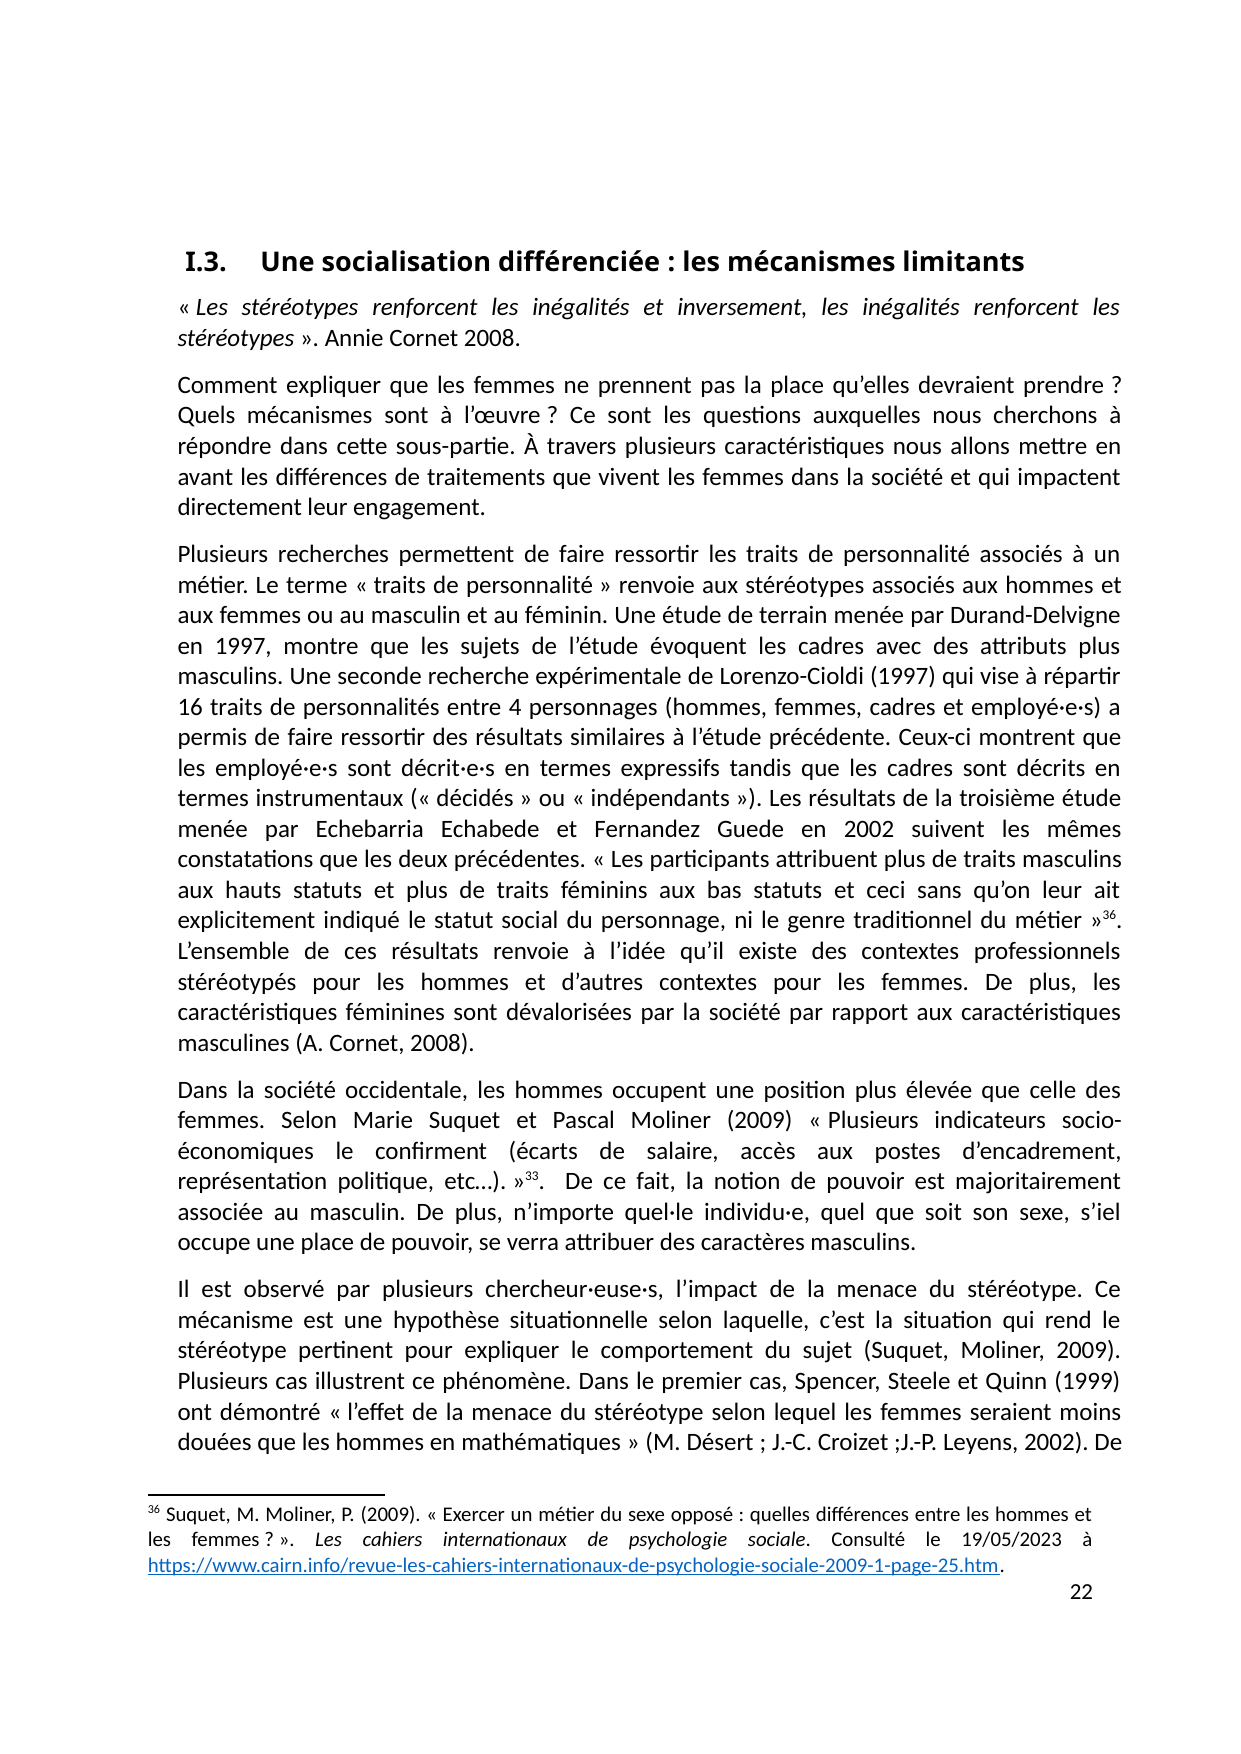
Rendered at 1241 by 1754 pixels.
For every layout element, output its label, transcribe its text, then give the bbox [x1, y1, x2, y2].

text Plusieurs recherches permettent de faire ressortir les traits de personnalité associés à un métier. Le terme « traits de personnalité » renvoie aux stéréotypes associés aux hommes et aux femmes ou au masculin et au féminin. Une étude de terrain menée par Durand-Delvigne en 1997, montre que les sujets de l’étude évoquent les cadres avec des attributs plus masculins. Une seconde recherche expérimentale de Lorenzo-Cioldi (1997) qui vise à répartir 16 traits de personnalités entre 4 personnages (hommes, femmes, cadres et employé·e·s) a permis de faire ressortir des résultats similaires à l’étude précédente. Ceux-ci montrent que les employé·e·s sont décrit·e·s en termes expressifs tandis que les cadres sont décrits en termes instrumentaux (« décidés » ou « indépendants »). Les résultats de la troisième étude menée par Echebarria Echabede et Fernandez Guede en 2002 suivent les mêmes constatations que les deux précédentes. « Les participants attribuent plus de traits masculins aux hauts statuts et plus de traits féminins aux bas statuts et ceci sans qu’on leur ait explicitement indiqué le statut social du personnage, ni le genre traditionnel du métier ». L’ensemble de ces résultats renvoie à l’idée qu’il existe des contextes professionnels stéréotypés pour les hommes et d’autres contextes pour les femmes. De plus, les caractéristiques féminines sont dévalorisées par la société par rapport aux caractéristiques masculines (A. Cornet, 2008). [177, 538, 1122, 1057]
text Comment expliquer que les femmes ne prennent pas la place qu’elles devraient prendre ? Quels mécanismes sont à l’œuvre ? Ce sont les questions auxquelles nous cherchons à répondre dans cette sous-partie. À travers plusieurs caractéristiques nous allons mettre en avant les différences de traitements que vivent les femmes dans la société et qui impactent directement leur engagement. [177, 369, 1122, 522]
text « Les stéréotypes renforcent les inégalités et inversement, les inégalités renforcent les stéréotypes ». Annie Cornet 2008. [177, 291, 1122, 352]
subtitle Une socialisation différenciée : les mécanismes limitants [185, 242, 1122, 279]
text Dans la société occidentale, les hommes occupent une position plus élevée que celle des femmes. Selon Marie Suquet et Pascal Moliner (2009) « Plusieurs indicateurs socio-économiques le confirment (écarts de salaire, accès aux postes d’encadrement, représentation politique, etc…). »33. De ce fait, la notion de pouvoir est majoritairement associée au masculin. De plus, n’importe quel·le individu·e, quel que soit son sexe, s’iel occupe une place de pouvoir, se verra attribuer des caractères masculins. [177, 1074, 1122, 1257]
